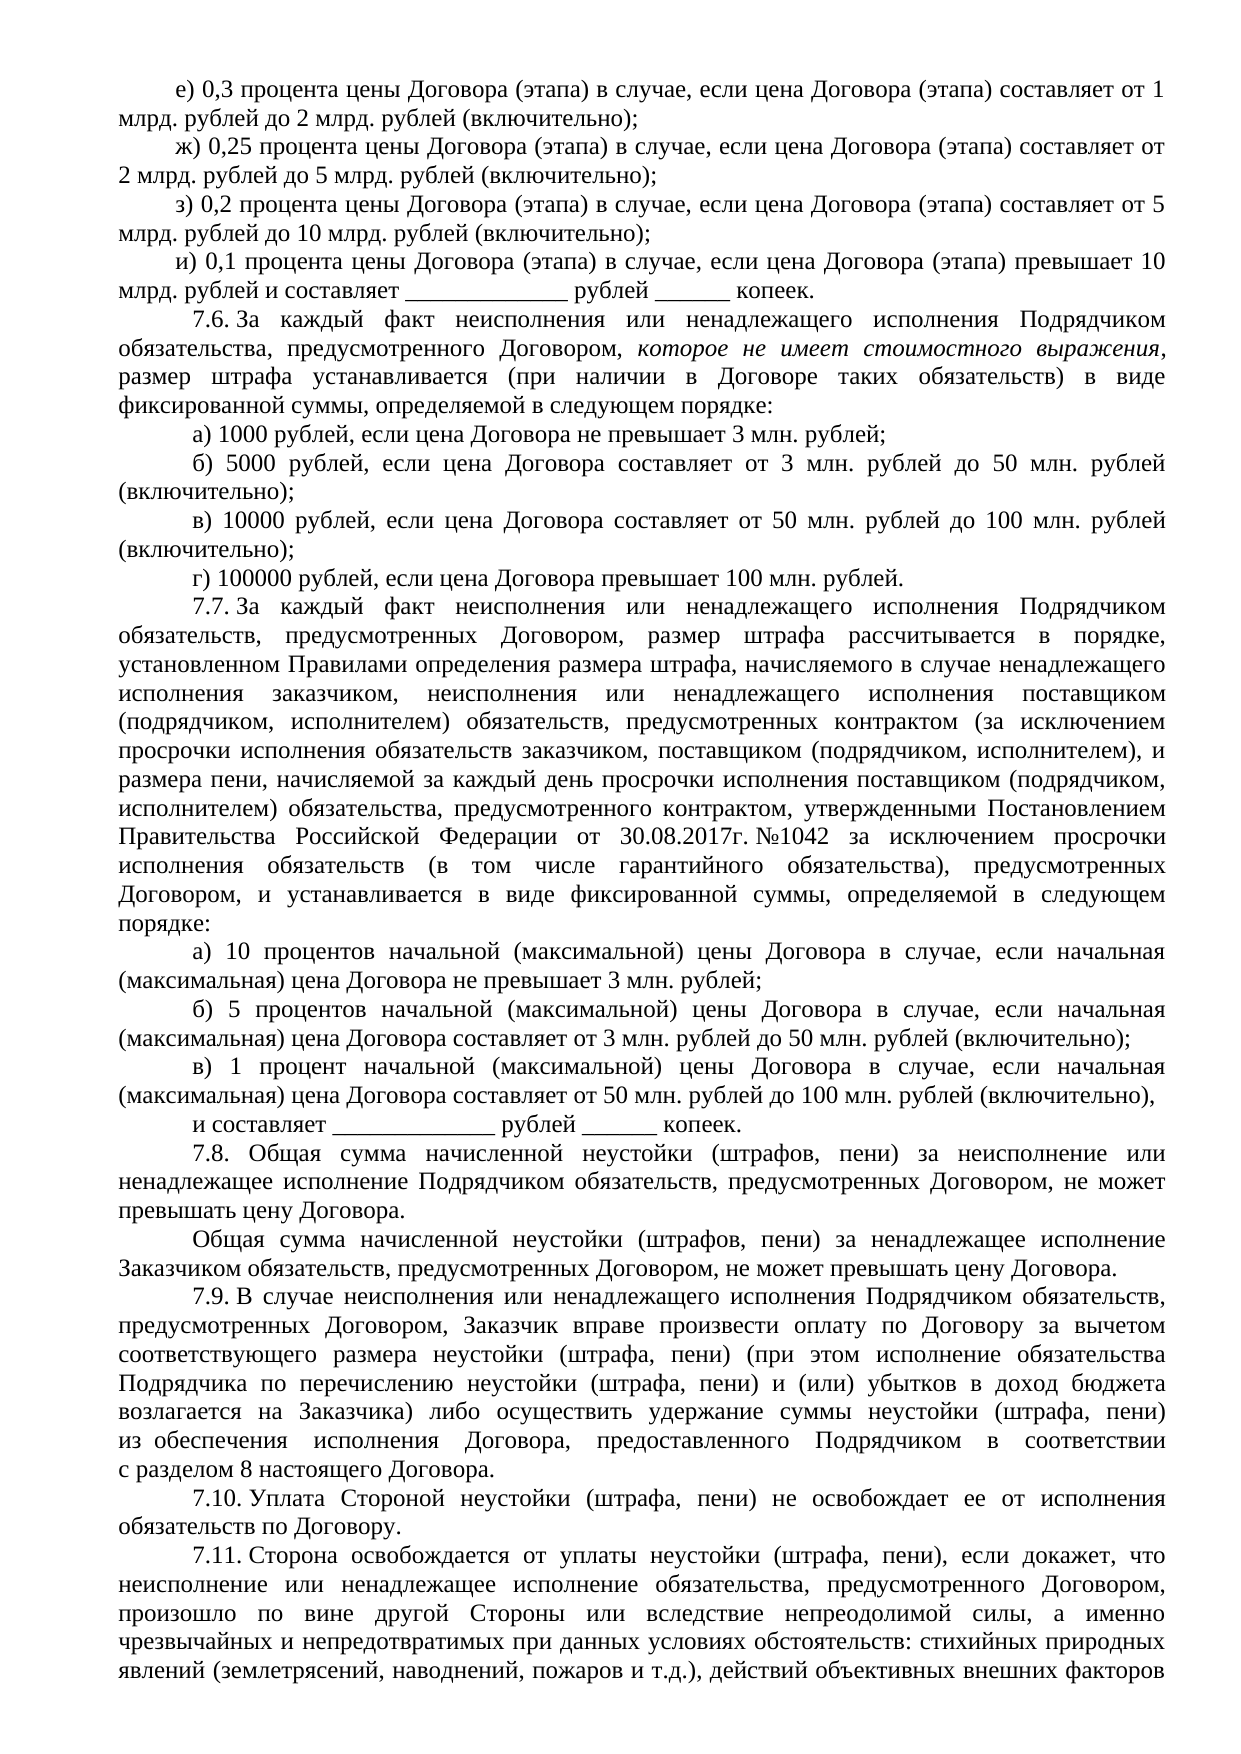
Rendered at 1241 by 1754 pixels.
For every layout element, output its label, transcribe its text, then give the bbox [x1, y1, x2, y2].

text в) 10000 рублей, если цена Договора составляет от 50 млн. рублей до 100 млн. рублей (включительно); [118, 505, 1167, 563]
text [118, 1540, 1167, 1684]
text и) 0,1 процента цены Договора (этапа) в случае, если цена Договора (этапа) превышает 10 млрд. рублей и составляет _____________ рублей ______ копеек. [118, 246, 1167, 304]
text 7.6. За каждый факт неисполнения или ненадлежащего исполнения Подрядчиком обязательства, предусмотренного Договором, которое не имеет стоимостного выражения, размер штрафа устанавливается (при наличии в Договоре таких обязательств) в виде фиксированной суммы, определяемой в следующем порядке: [118, 304, 1167, 419]
text г) 100000 рублей, если цена Договора превышает 100 млн. рублей. [118, 563, 1167, 591]
text Общая сумма начисленной неустойки (штрафов, пени) за ненадлежащее исполнение Заказчиком обязательств, предусмотренных Договором, не может превышать цену Договора. [118, 1224, 1167, 1281]
text 7.8. Общая сумма начисленной неустойки (штрафов, пени) за неисполнение или ненадлежащее исполнение Подрядчиком обязательств, предусмотренных Договором, не может превышать цену Договора. [118, 1138, 1167, 1224]
text а) 1000 рублей, если цена Договора не превышает 3 млн. рублей; [118, 419, 1167, 448]
text в) 1 процент начальной (максимальной) цены Договора в случае, если начальная (максимальная) цена Договора составляет от 50 млн. рублей до 100 млн. рублей (включительно), [118, 1051, 1167, 1109]
text б) 5000 рублей, если цена Договора составляет от 3 млн. рублей до 50 млн. рублей (включительно); [118, 448, 1167, 505]
text з) 0,2 процента цены Договора (этапа) в случае, если цена Договора (этапа) составляет от 5 млрд. рублей до 10 млрд. рублей (включительно); [118, 189, 1167, 246]
text а) 10 процентов начальной (максимальной) цены Договора в случае, если начальная (максимальная) цена Договора не превышает 3 млн. рублей; [118, 936, 1167, 994]
text 7.10. Уплата Стороной неустойки (штрафа, пени) не освобождает ее от исполнения обязательств по Договору. [118, 1483, 1167, 1540]
text ж) 0,25 процента цены Договора (этапа) в случае, если цена Договора (этапа) составляет от 2 млрд. рублей до 5 млрд. рублей (включительно); [118, 131, 1167, 189]
text 7.7. За каждый факт неисполнения или ненадлежащего исполнения Подрядчиком обязательств, предусмотренных Договором, размер штрафа рассчитывается в порядке, установленном Правилами определения размера штрафа, начисляемого в случае ненадлежащего исполнения заказчиком, неисполнения или ненадлежащего исполнения поставщиком (подрядчиком, исполнителем) обязательств, предусмотренных контрактом (за исключением просрочки исполнения обязательств заказчиком, поставщиком (подрядчиком, исполнителем), и размера пени, начисляемой за каждый день просрочки исполнения поставщиком (подрядчиком, исполнителем) обязательства, предусмотренного контрактом, утвержденными Постановлением Правительства Российской Федерации от 30.08.2017г. №1042 за исключением просрочки исполнения обязательств (в том числе гарантийного обязательства), предусмотренных Договором, и устанавливается в виде фиксированной суммы, определяемой в следующем порядке: [118, 591, 1167, 936]
text 7.9. В случае неисполнения или ненадлежащего исполнения Подрядчиком обязательств, предусмотренных Договором, Заказчик вправе произвести оплату по Договору за вычетом соответствующего размера неустойки (штрафа, пени) (при этом исполнение обязательства Подрядчика по перечислению неустойки (штрафа, пени) и (или) убытков в доход бюджета возлагается на Заказчика) либо осуществить удержание суммы неустойки (штрафа, пени) из обеспечения исполнения Договора, предоставленного Подрядчиком в соответствии с разделом 8 настоящего Договора. [118, 1281, 1167, 1483]
text и составляет _____________ рублей ______ копеек. [118, 1109, 1167, 1138]
text е) 0,3 процента цены Договора (этапа) в случае, если цена Договора (этапа) составляет от 1 млрд. рублей до 2 млрд. рублей (включительно); [118, 74, 1167, 131]
text б) 5 процентов начальной (максимальной) цены Договора в случае, если начальная (максимальная) цена Договора составляет от 3 млн. рублей до 50 млн. рублей (включительно); [118, 994, 1167, 1051]
